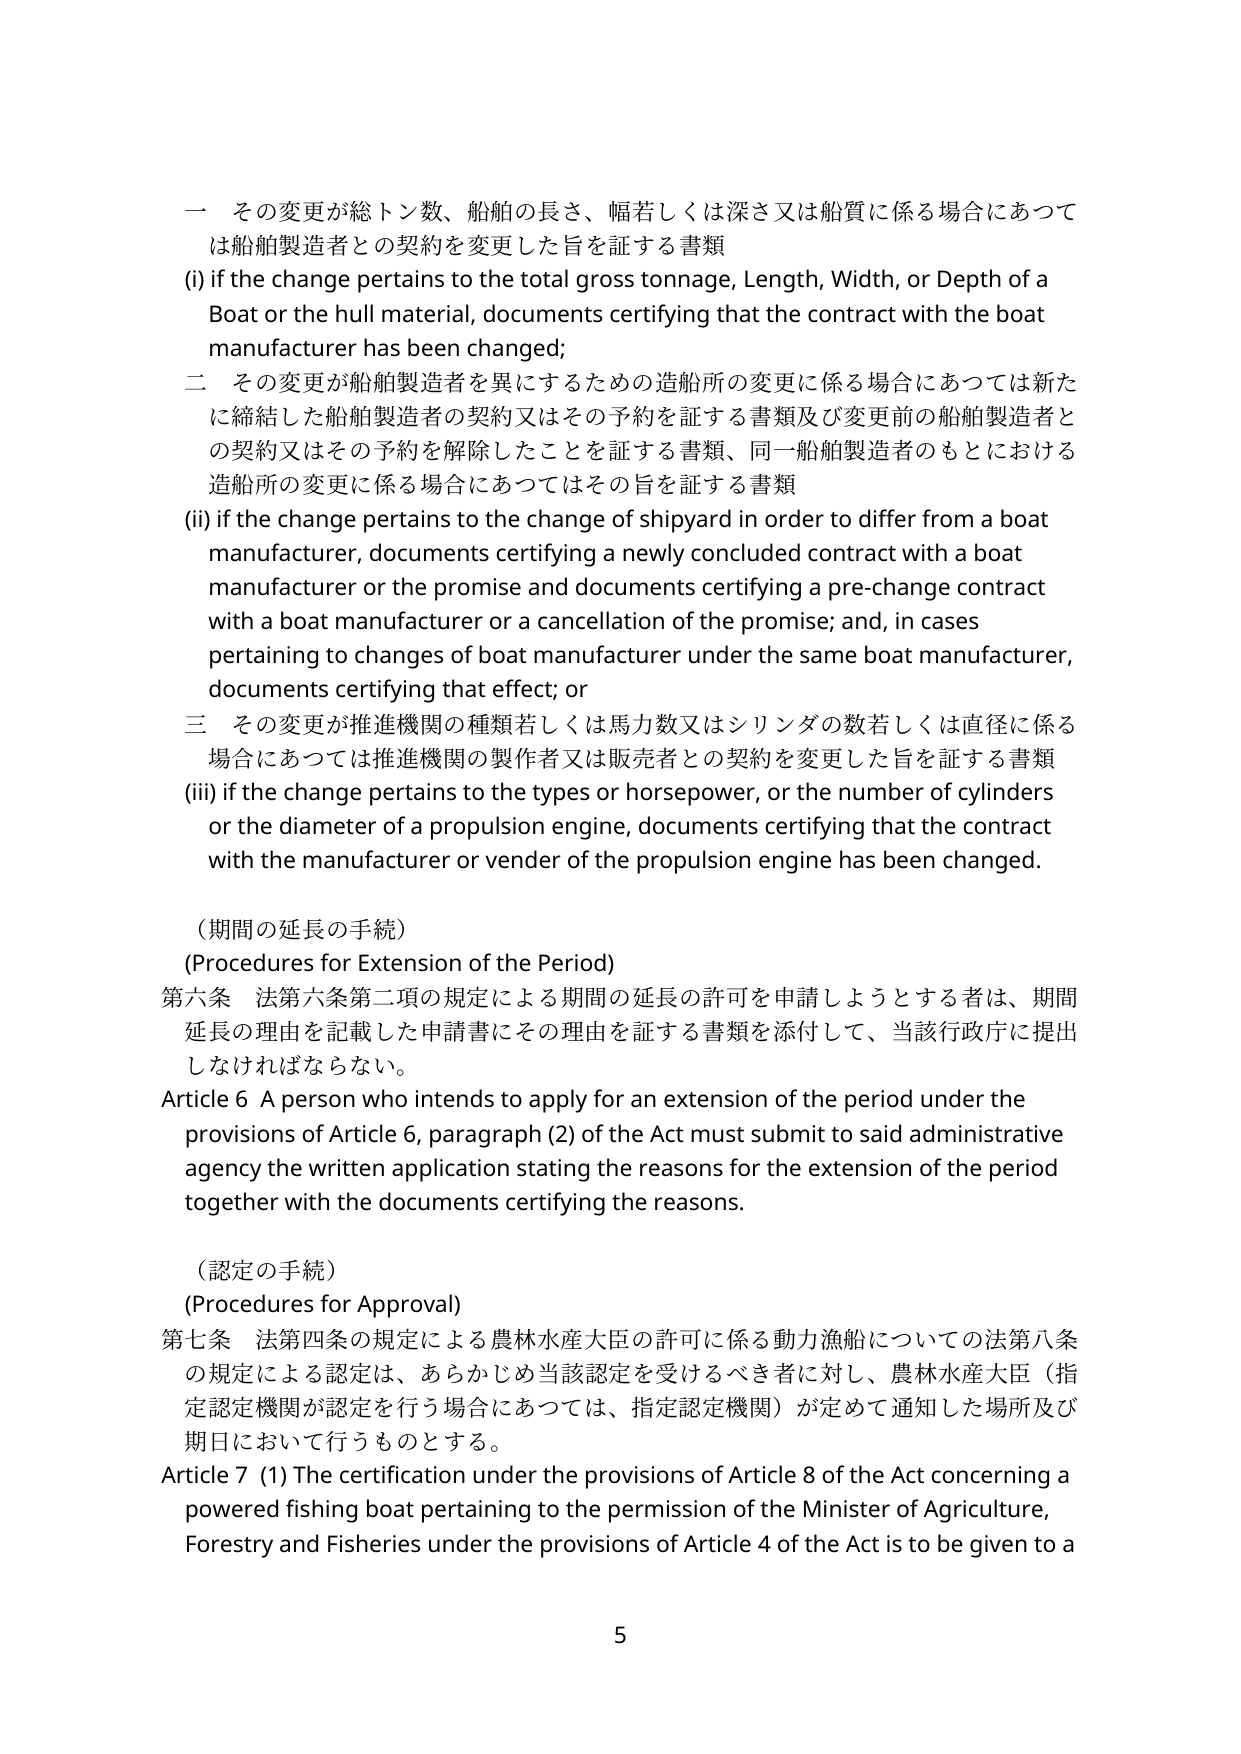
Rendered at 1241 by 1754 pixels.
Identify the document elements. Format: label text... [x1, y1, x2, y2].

text 一 その変更が総トン数、船舶の長さ、幅若しくは深さ又は船質に係る場合にあつては船舶製造者との契約を変更した旨を証する書類 [184, 194, 1079, 262]
text (i) if the change pertains to the total gross tonnage, Length, Width, or Depth of a Boat or the hull material, documents certifying that the contract with the boat manufacturer has been changed; [184, 262, 1079, 364]
text 三 その変更が推進機関の種類若しくは馬力数又はシリンダの数若しくは直径に係る場合にあつては推進機関の製作者又は販売者との契約を変更した旨を証する書類 [184, 706, 1079, 774]
text 第七条 法第四条の規定による農林水産大臣の許可に係る動力漁船についての法第八条の規定による認定は、あらかじめ当該認定を受けるべき者に対し、農林水産大臣（指定認定機関が認定を行う場合にあつては、指定認定機関）が定めて通知した場所及び期日において行うものとする。 [161, 1321, 1079, 1458]
text （期間の延長の手続） [184, 911, 1079, 945]
text (Procedures for Extension of the Period) [184, 945, 1079, 979]
text 二 その変更が船舶製造者を異にするための造船所の変更に係る場合にあつては新たに締結した船舶製造者の契約又はその予約を証する書類及び変更前の船舶製造者との契約又はその予約を解除したことを証する書類、同一船舶製造者のもとにおける造船所の変更に係る場合にあつてはその旨を証する書類 [184, 364, 1079, 501]
text (iii) if the change pertains to the types or horsepower, or the number of cylinders or the diameter of a propulsion engine, documents certifying that the contract with the manufacturer or vender of the propulsion engine has been changed. [184, 774, 1079, 877]
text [161, 1458, 1079, 1560]
text （認定の手続） [184, 1253, 1079, 1287]
text (ii) if the change pertains to the change of shipyard in order to differ from a boat manufacturer, documents certifying a newly concluded contract with a boat manufacturer or the promise and documents certifying a pre-change contract with a boat manufacturer or a cancellation of the promise; and, in cases pertaining to changes of boat manufacturer under the same boat manufacturer, documents certifying that effect; or [184, 501, 1079, 706]
text Article 6 A person who intends to apply for an extension of the period under the provisions of Article 6, paragraph (2) of the Act must submit to said administrative agency the written application stating the reasons for the extension of the period together with the documents certifying the reasons. [161, 1082, 1079, 1219]
text 第六条 法第六条第二項の規定による期間の延長の許可を申請しようとする者は、期間延長の理由を記載した申請書にその理由を証する書類を添付して、当該行政庁に提出しなければならない。 [161, 979, 1079, 1082]
text (Procedures for Approval) [184, 1287, 1079, 1321]
